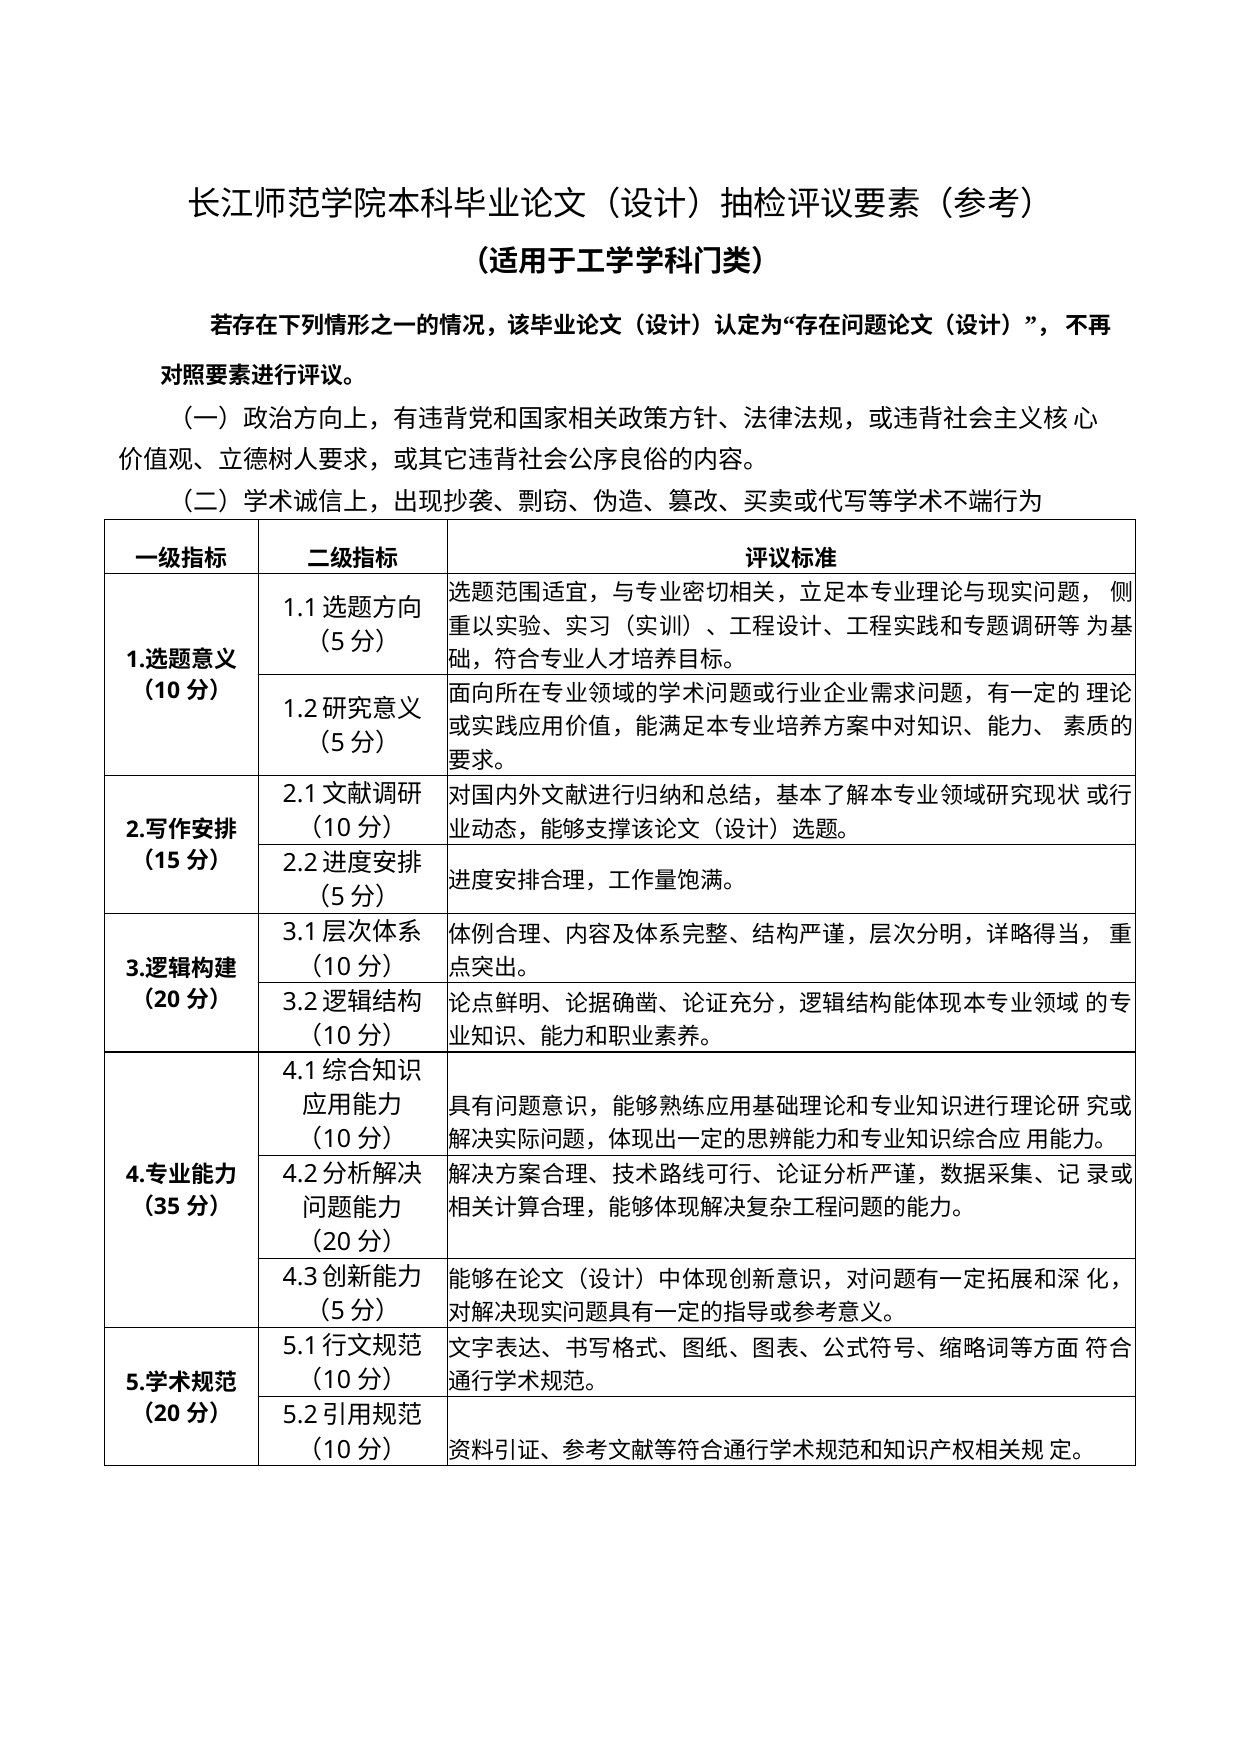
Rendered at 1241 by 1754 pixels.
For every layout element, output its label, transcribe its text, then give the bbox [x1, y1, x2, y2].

table_cell 3.逻辑构建 （20 分） [105, 914, 258, 1051]
text （一）政治方向上，有违背党和国家相关政策方针、法律法规，或违背社会主义核 心价值观、立德树人要求，或其它违背社会公序良俗的内容。 [118, 394, 1122, 477]
table_header 一级指标 [105, 520, 258, 573]
table_header 二级指标 [259, 520, 447, 573]
table_cell 1.选题意义 （10 分） [105, 574, 258, 775]
table_cell 2.写作安排 （15 分） [105, 776, 258, 913]
table_cell 进度安排合理，工作量饱满。 [448, 845, 1135, 913]
table_cell 4.专业能力 （35 分） [105, 1053, 258, 1327]
table_cell 5.2引用规范 （10 分） [259, 1397, 447, 1465]
table_cell 4.1综合知识 应用能力 （10 分） [259, 1053, 447, 1154]
table_cell 文字表达、书写格式、图纸、图表、公式符号、缩略词等方面 符合通行学术规范。 [448, 1328, 1135, 1396]
table_cell 选题范围适宜，与专业密切相关，立足本专业理论与现实问题， 侧重以实验、实习（实训）、工程设计、工程实践和专题调研等 为基础，符合专业人才培养目标。 [448, 574, 1135, 674]
table_cell 能够在论文（设计）中体现创新意识，对问题有一定拓展和深 化，对解决现实问题具有一定的指导或参考意义。 [448, 1259, 1135, 1327]
table_cell 1.1选题方向 （5分） [259, 574, 447, 674]
table_cell 3.1层次体系 （10 分） [259, 914, 447, 982]
table_cell 3.2逻辑结构 （10 分） [259, 983, 447, 1051]
table_cell 面向所在专业领域的学术问题或行业企业需求问题，有一定的 理论或实践应用价值，能满足本专业培养方案中对知识、能力、 素质的要求。 [448, 675, 1135, 775]
table_cell 2.1文献调研 （10 分） [259, 776, 447, 844]
table_cell 5.1行文规范 （10 分） [259, 1328, 447, 1396]
table_cell 对国内外文献进行归纳和总结，基本了解本专业领域研究现状 或行业动态，能够支撑该论文（设计）选题。 [448, 776, 1135, 844]
table_cell 4.2分析解决 问题能力 （20 分） [259, 1156, 447, 1258]
text （适用于工学学科门类） [118, 238, 1122, 280]
table_cell 2.2进度安排 （5分） [259, 845, 447, 913]
table_cell 体例合理、内容及体系完整、结构严谨，层次分明，详略得当， 重点突出。 [448, 914, 1135, 982]
table_cell 资料引证、参考文献等符合通行学术规范和知识产权相关规 定。 [448, 1397, 1135, 1465]
table_cell 4.3创新能力 （5分） [259, 1259, 447, 1327]
text （二）学术诚信上，出现抄袭、剽窃、伪造、篡改、买卖或代写等学术不端行为 [118, 477, 1122, 519]
text 长江师范学院本科毕业论文（设计）抽检评议要素（参考） [118, 177, 1122, 225]
table_cell 具有问题意识，能够熟练应用基础理论和专业知识进行理论研 究或解决实际问题，体现出一定的思辨能力和专业知识综合应 用能力。 [448, 1053, 1135, 1154]
table_cell 5.学术规范 （20 分） [105, 1328, 258, 1465]
text 若存在下列情形之一的情况，该毕业论文（设计）认定为“存在问题论文（设计）”， 不再对照要素进行评议。 [160, 293, 1122, 394]
table_header 评议标准 [448, 520, 1135, 573]
table_cell 论点鲜明、论据确凿、论证充分，逻辑结构能体现本专业领域 的专业知识、能力和职业素养。 [448, 983, 1135, 1051]
table_cell 解决方案合理、技术路线可行、论证分析严谨，数据采集、记 录或相关计算合理，能够体现解决复杂工程问题的能力。 [448, 1156, 1135, 1258]
table_cell 1.2研究意义 （5分） [259, 675, 447, 775]
